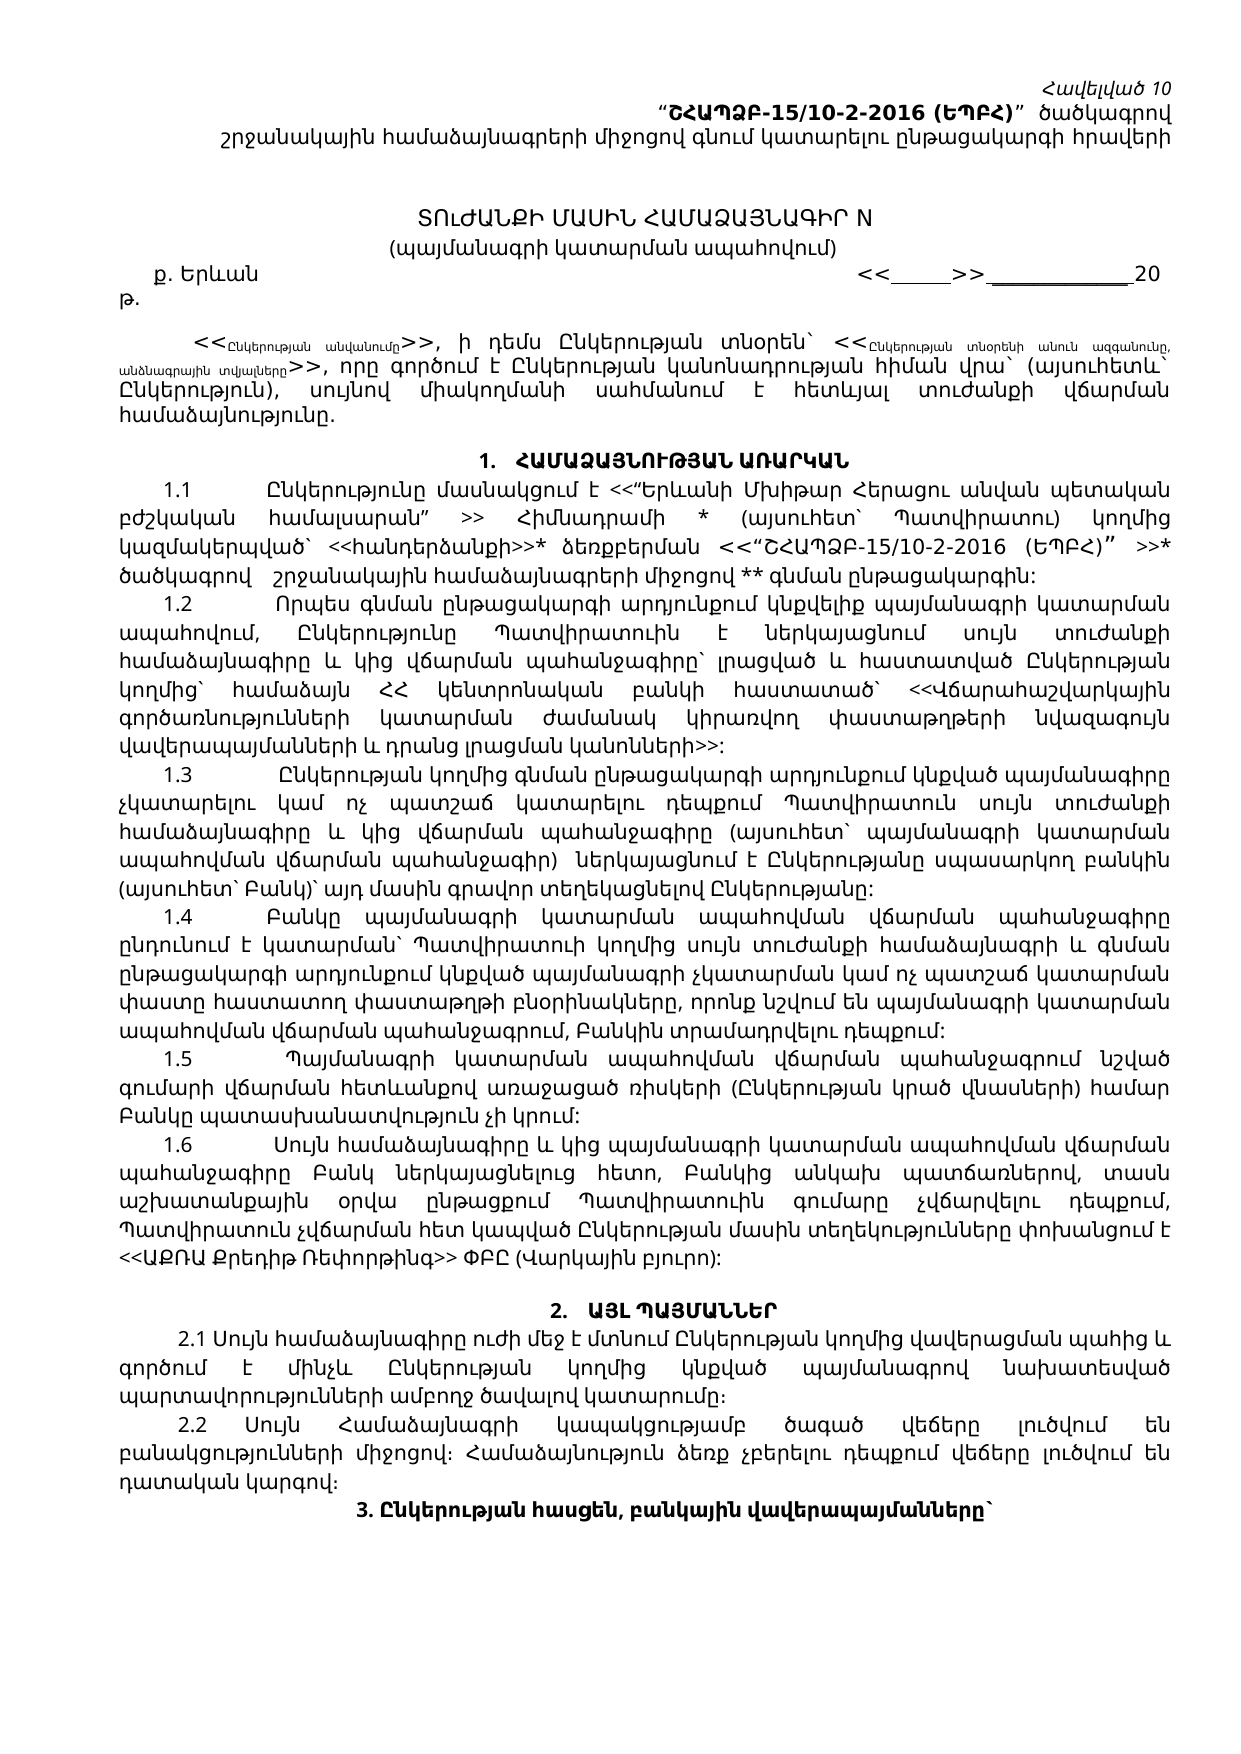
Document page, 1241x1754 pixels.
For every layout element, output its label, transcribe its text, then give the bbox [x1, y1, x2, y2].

list Բանկը պայմանագրի կատարման ապահովման վճարման պահանջագիրը ընդունում է կատարման` Պատվիրատուի կողմից սույն տուժանքի համաձայնագրի և գնման ընթացակարգի արդյունքում կնքված պայմանագրի չկատարման կամ ոչ պատշաճ կատարման փաստը հաստատող փաստաթղթի բնօրինակները, որոնք նշվում են պայմանագրի կատարման ապահովման վճարման պահանջագրում, Բանկին տրամադրվելու դեպքում: [118, 902, 1171, 1044]
text 3. Ընկերության հասցեն, բանկային վավերապայմանները` [118, 1495, 1171, 1524]
list Սույն համաձայնագիրը և կից պայմանագրի կատարման ապահովման վճարման պահանջագիրը Բանկ ներկայացնելուց հետո, Բանկից անկախ պատճառներով, տասն աշխատանքային օրվա ընթացքում Պատվիրատուին գումարը չվճարվելու դեպքում, Պատվիրատուն չվճարման հետ կապված Ընկերության մասին տեղեկությունները փոխանցում է <<ԱՔՌԱ Քրեդիթ Ռեփորթինգ>> ՓԲԸ (Վարկային բյուրո): [118, 1130, 1171, 1272]
text Հավելված 10 [118, 75, 1171, 101]
text 2.2 Սույն Համաձայնագրի կապակցությամբ ծագած վեճերը լուծվում են բանակցությունների միջոցով։ Համաձայնություն ձեռք չբերելու դեպքում վեճերը լուծվում են դատական կարգով։ [118, 1410, 1171, 1495]
text (պայմանագրի կատարման ապահովում) [118, 233, 1171, 262]
list ԱՅԼ ՊԱՅՄԱՆՆԵՐ [156, 1296, 1171, 1324]
text <<Ընկերության անվանումը>>, ի դեմս Ընկերության տնօրեն` <<Ընկերության տնօրենի անուն ազգանունը, անձնագրային տվյալները>>, որը գործում է Ընկերության կանոնադրության հիման վրա` (այսուհետև` Ընկերություն), սույնով միակողմանի սահմանում է հետևյալ տուժանքի վճարման համաձայնությունը. [118, 330, 1171, 427]
text շրջանակային համաձայնագրերի միջոցով գնում կատարելու ընթացակարգի հրավերի [118, 125, 1171, 149]
text ք. Երևան << >> _____________ 20 թ. [118, 262, 1171, 310]
text “ՇՀԱՊՁԲ-15/10-2-2016 (ԵՊԲՀ)” ծածկագրով [118, 101, 1171, 125]
text 2.1 Սույն համաձայնագիրը ուժի մեջ է մտնում Ընկերության կողմից վավերացման պահից և գործում է մինչև Ընկերության կողմից կնքված պայմանագրով նախատեսված պարտավորությունների ամբողջ ծավալով կատարումը։ [118, 1324, 1171, 1410]
text ՏՈւԺԱՆՔԻ ՄԱՍԻՆ ՀԱՄԱՁԱՅՆԱԳԻՐ N [118, 202, 1171, 233]
list Պայմանագրի կատարման ապահովման վճարման պահանջագրում նշված գումարի վճարման հետևանքով առաջացած ռիսկերի (Ընկերության կրած վնասների) համար Բանկը պատասխանատվություն չի կրում: [118, 1044, 1171, 1130]
list Ընկերության կողմից գնման ընթացակարգի արդյունքում կնքված պայմանագիրը չկատարելու կամ ոչ պատշաճ կատարելու դեպքում Պատվիրատուն սույն տուժանքի համաձայնագիրը և կից վճարման պահանջագիրը (այսուհետ` պայմանագրի կատարման ապահովման վճարման պահանջագիր) ներկայացնում է Ընկերությանը սպասարկող բանկին (այսուհետ` Բանկ)` այդ մասին գրավոր տեղեկացնելով Ընկերությանը: [118, 760, 1171, 902]
list Ընկերությունը մասնակցում է <<“Երևանի Մխիթար Հերացու անվան պետական բժշկական համալսարան” >> Հիմնադրամի * (այսուհետ` Պատվիրատու) կողմից կազմակերպված` <<հանդերձանքի>>* ձեռքբերման <<“ՇՀԱՊՁԲ-15/10-2-2016 (ԵՊԲՀ)” >>* ծածկագրով շրջանակային համաձայնագրերի միջոցով ** գնման ընթացակարգին: [118, 475, 1171, 589]
list Որպես գնման ընթացակարգի արդյունքում կնքվելիք պայմանագրի կատարման ապահովում, Ընկերությունը Պատվիրատուին է ներկայացնում սույն տուժանքի համաձայնագիրը և կից վճարման պահանջագիրը` լրացված և հաստատված Ընկերության կողմից` համաձայն ՀՀ կենտրոնական բանկի հաստատած` <<Վճարահաշվարկային գործառնությունների կատարման ժամանակ կիրառվող փաստաթղթերի նվազագույն վավերապայմանների և դրանց լրացման կանոնների>>: [118, 589, 1171, 760]
list ՀԱՄԱՁԱՅՆՈՒԹՅԱՆ ԱՌԱՐԿԱՆ [156, 446, 1171, 475]
